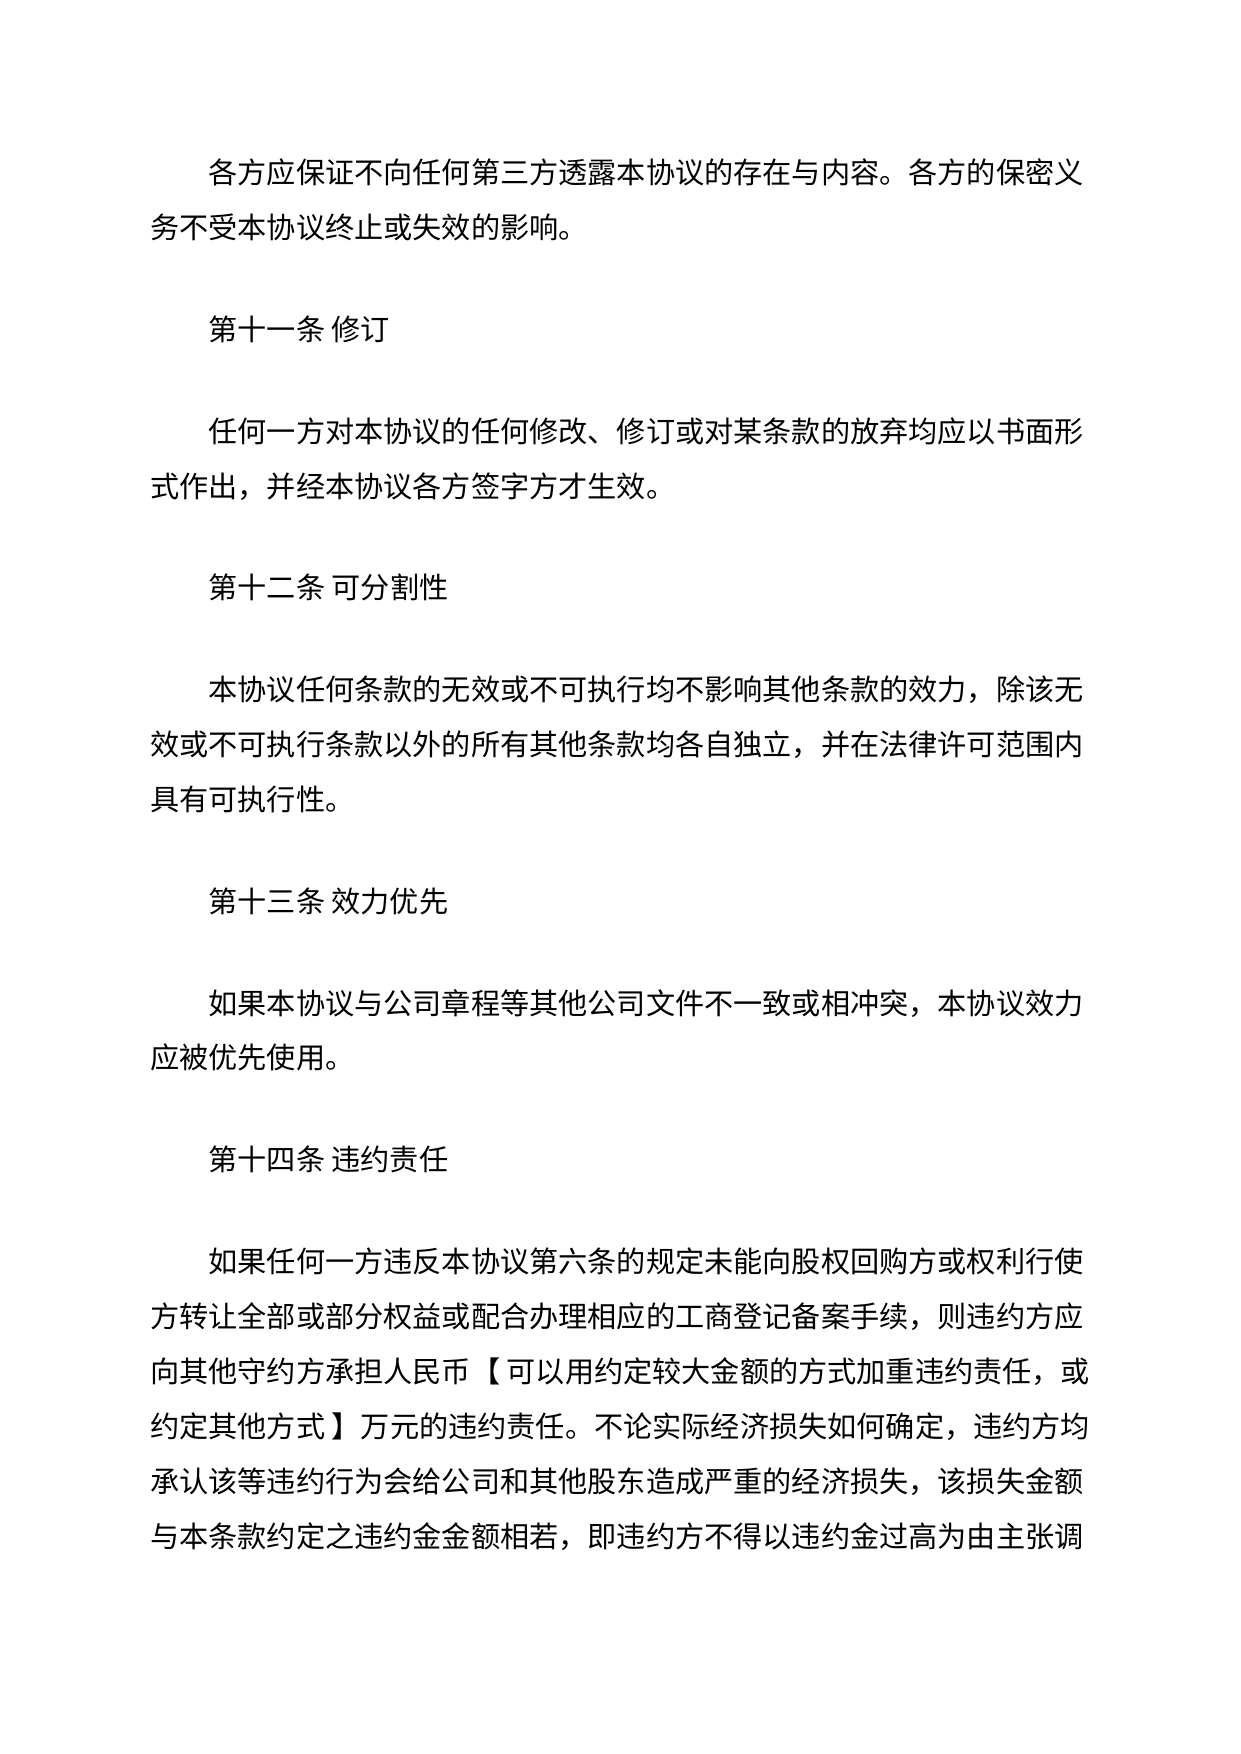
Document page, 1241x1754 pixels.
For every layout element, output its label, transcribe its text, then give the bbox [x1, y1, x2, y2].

text 第十四条 违约责任 [150, 1137, 1090, 1179]
text 各方应保证不向任何第三方透露本协议的存在与内容。各方的保密义务不受本协议终止或失效的影响。 [150, 150, 1090, 247]
text 第十二条 可分割性 [150, 565, 1090, 607]
text 任何一方对本协议的任何修改、修订或对某条款的放弃均应以书面形式作出，并经本协议各方签字方才生效。 [150, 408, 1090, 506]
text 第十一条 修订 [150, 307, 1090, 349]
text 如果本协议与公司章程等其他公司文件不一致或相冲突，本协议效力应被优先使用。 [150, 980, 1090, 1077]
text 本协议任何条款的无效或不可执行均不影响其他条款的效力，除该无效或不可执行条款以外的所有其他条款均各自独立，并在法律许可范围内具有可执行性。 [150, 667, 1090, 819]
text 第十三条 效力优先 [150, 878, 1090, 921]
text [150, 1239, 1090, 1555]
